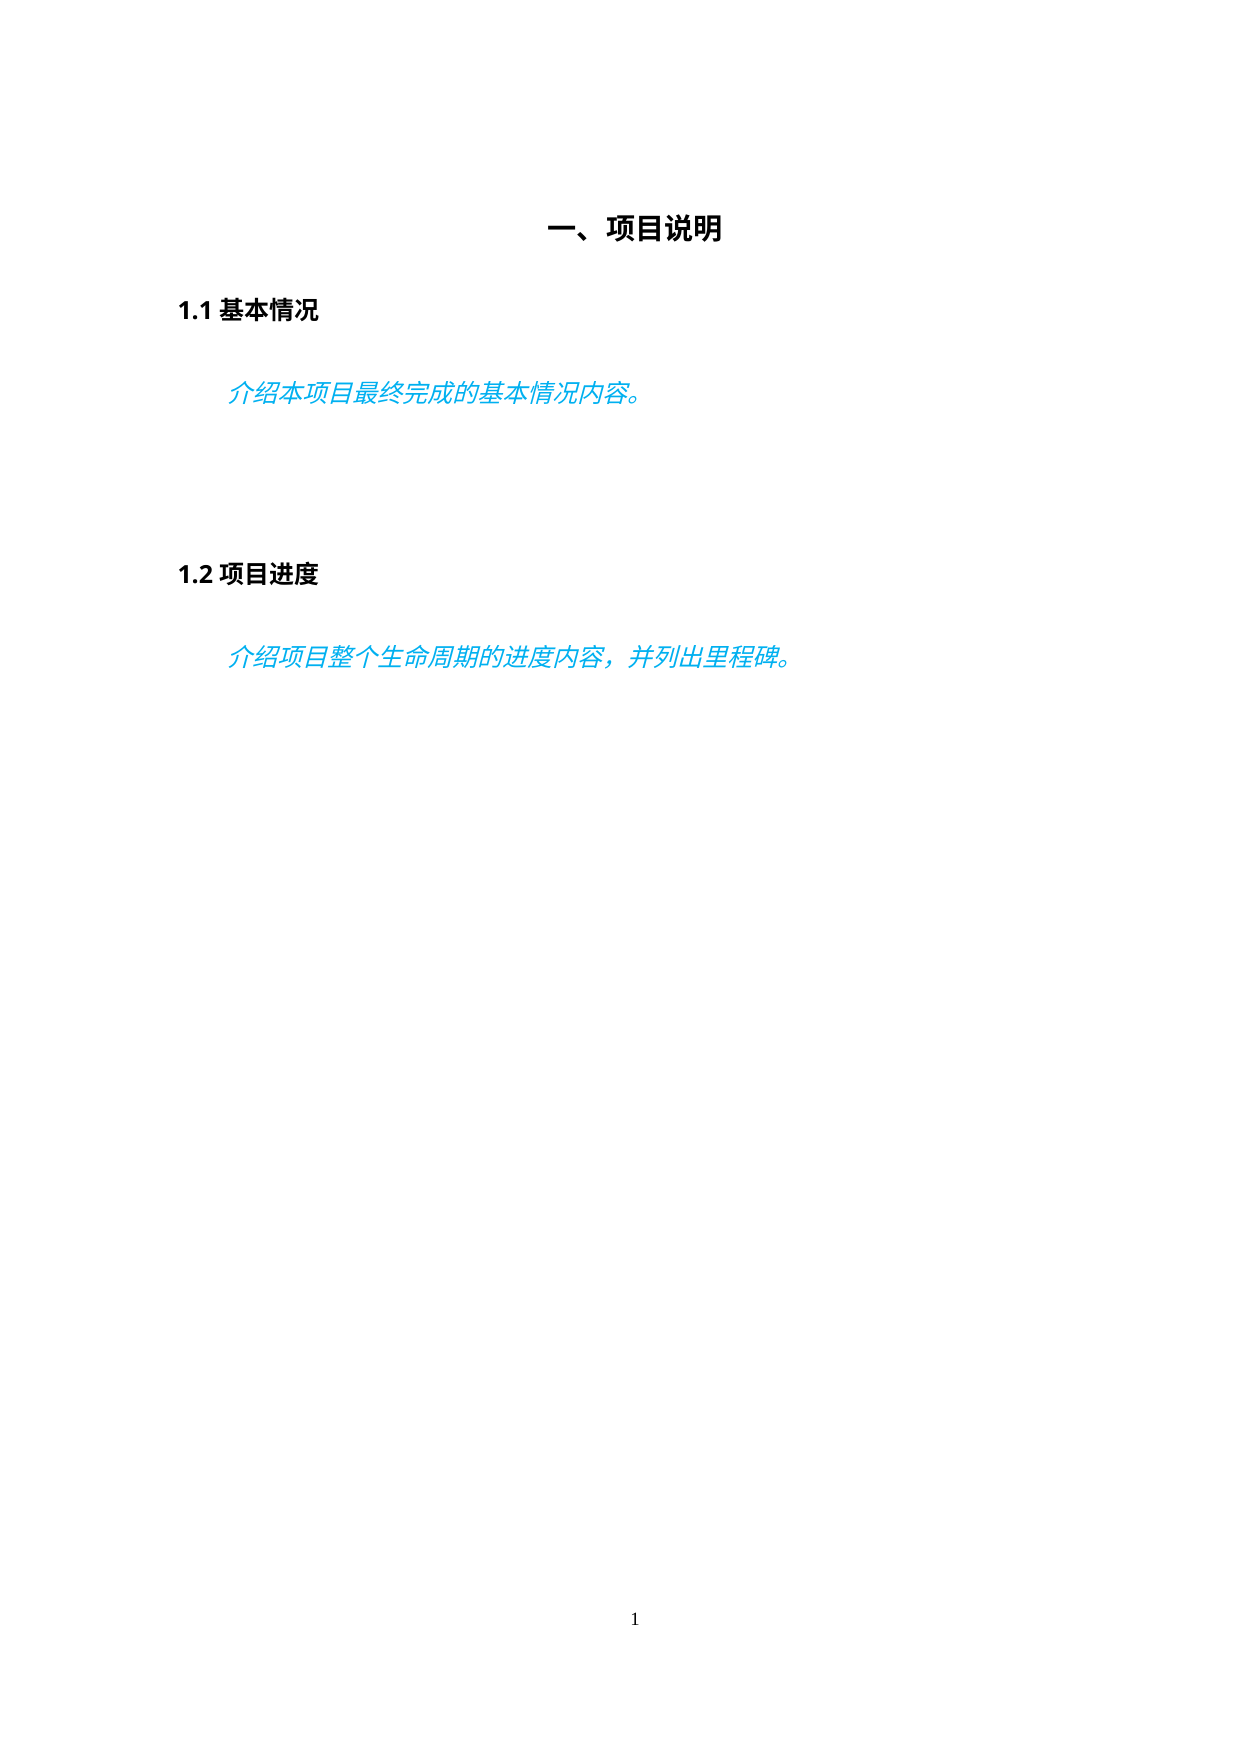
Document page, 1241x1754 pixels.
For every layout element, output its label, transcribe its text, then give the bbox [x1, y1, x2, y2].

text 一、项目说明 [177, 194, 1092, 259]
text 介绍项目整个生命周期的进度内容，并列出里程碑。 [177, 623, 1092, 688]
text 1.2 项目进度 [177, 540, 1092, 605]
text 介绍本项目最终完成的基本情况内容。 [177, 359, 1092, 424]
text 1.1 基本情况 [177, 276, 1092, 341]
